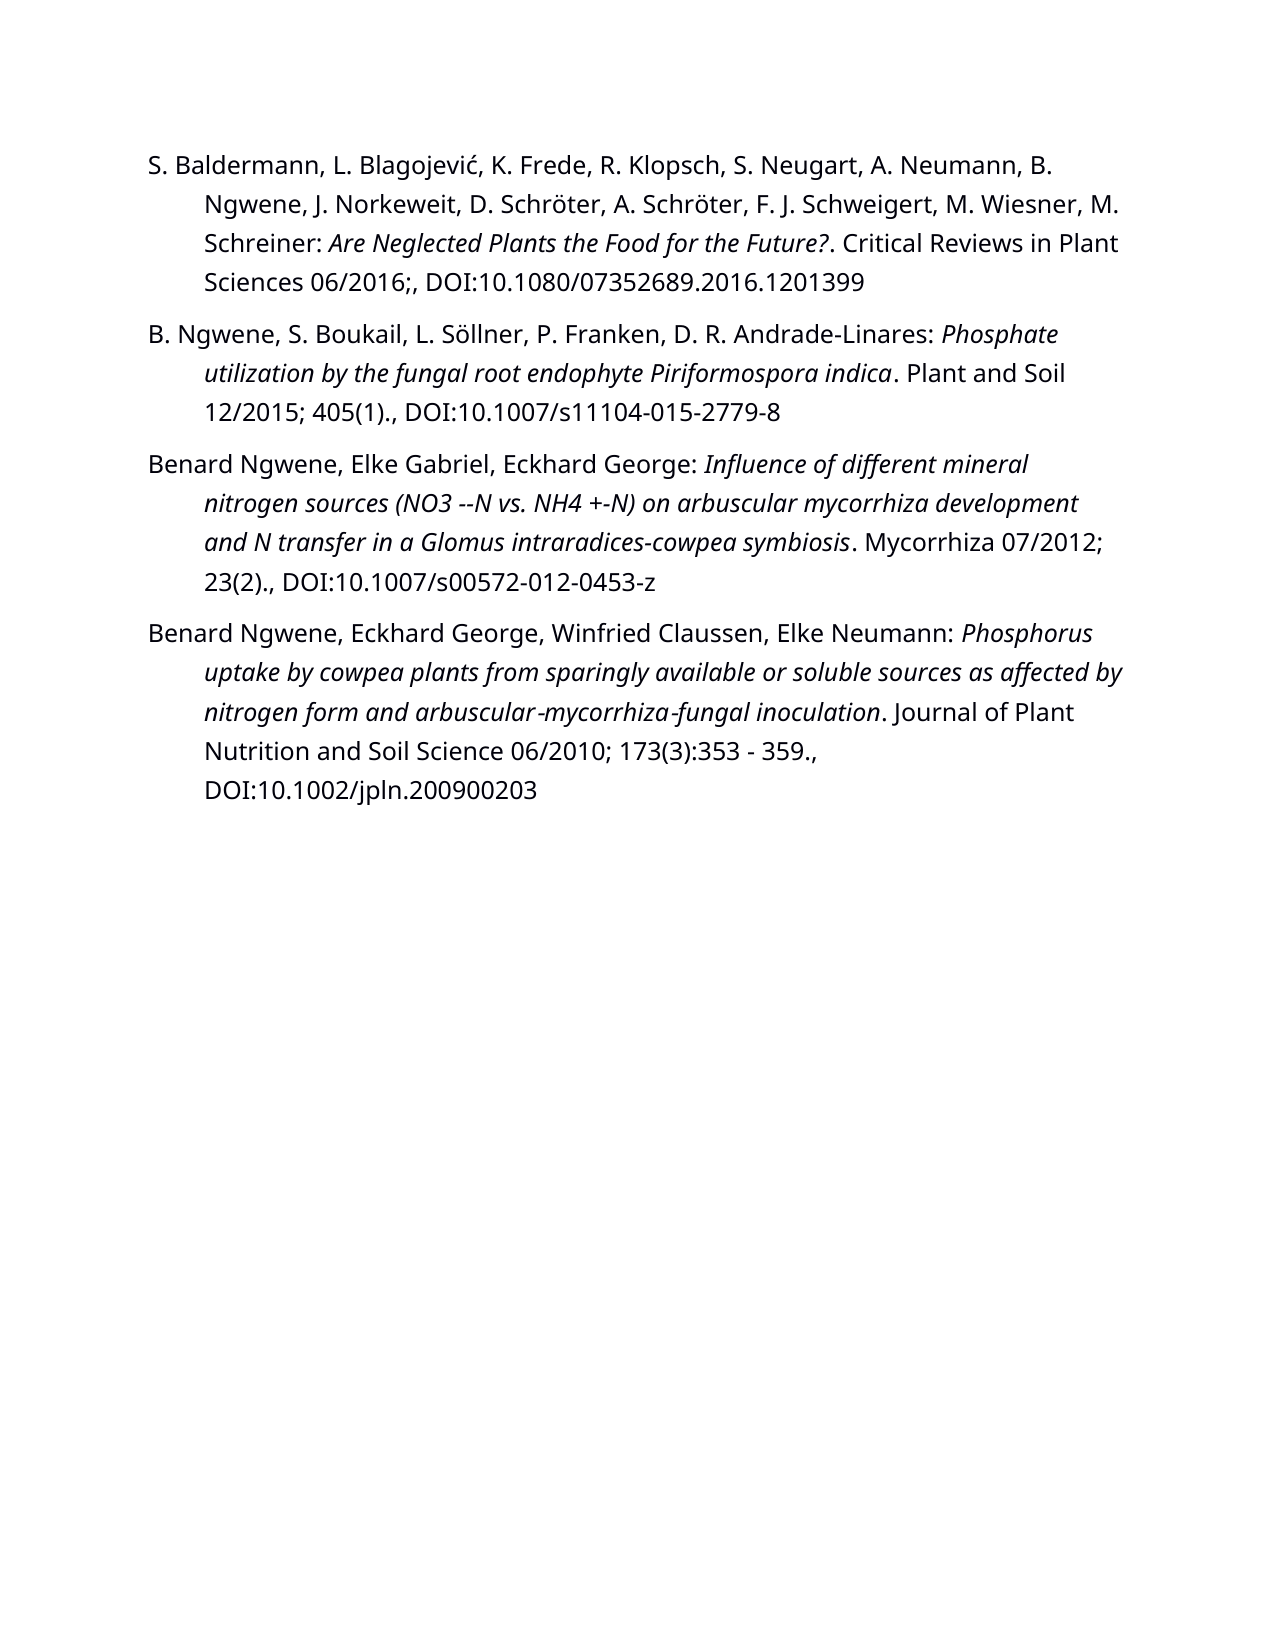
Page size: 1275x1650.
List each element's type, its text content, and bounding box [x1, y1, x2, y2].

text B. Ngwene, S. Boukail, L. Söllner, P. Franken, D. R. Andrade-Linares: Phosphate utilization by the fungal root endophyte Piriformospora indica. Plant and Soil 12/2015; 405(1)., DOI:10.1007/s11104-015-2779-8 [148, 317, 1127, 429]
text Benard Ngwene, Eckhard George, Winfried Claussen, Elke Neumann: Phosphorus uptake by cowpea plants from sparingly available or soluble sources as affected by nitrogen form and arbuscular‐mycorrhiza‐fungal inoculation. Journal of Plant Nutrition and Soil Science 06/2010; 173(3):353 - 359., DOI:10.1002/jpln.200900203 [148, 616, 1127, 807]
text S. Baldermann, L. Blagojević, K. Frede, R. Klopsch, S. Neugart, A. Neumann, B. Ngwene, J. Norkeweit, D. Schröter, A. Schröter, F. J. Schweigert, M. Wiesner, M. Schreiner: Are Neglected Plants the Food for the Future?. Critical Reviews in Plant Sciences 06/2016;, DOI:10.1080/07352689.2016.1201399 [148, 148, 1127, 299]
text Benard Ngwene, Elke Gabriel, Eckhard George: Influence of different mineral nitrogen sources (NO3 --N vs. NH4 +-N) on arbuscular mycorrhiza development and N transfer in a Glomus intraradices-cowpea symbiosis. Mycorrhiza 07/2012; 23(2)., DOI:10.1007/s00572-012-0453-z [148, 447, 1127, 598]
